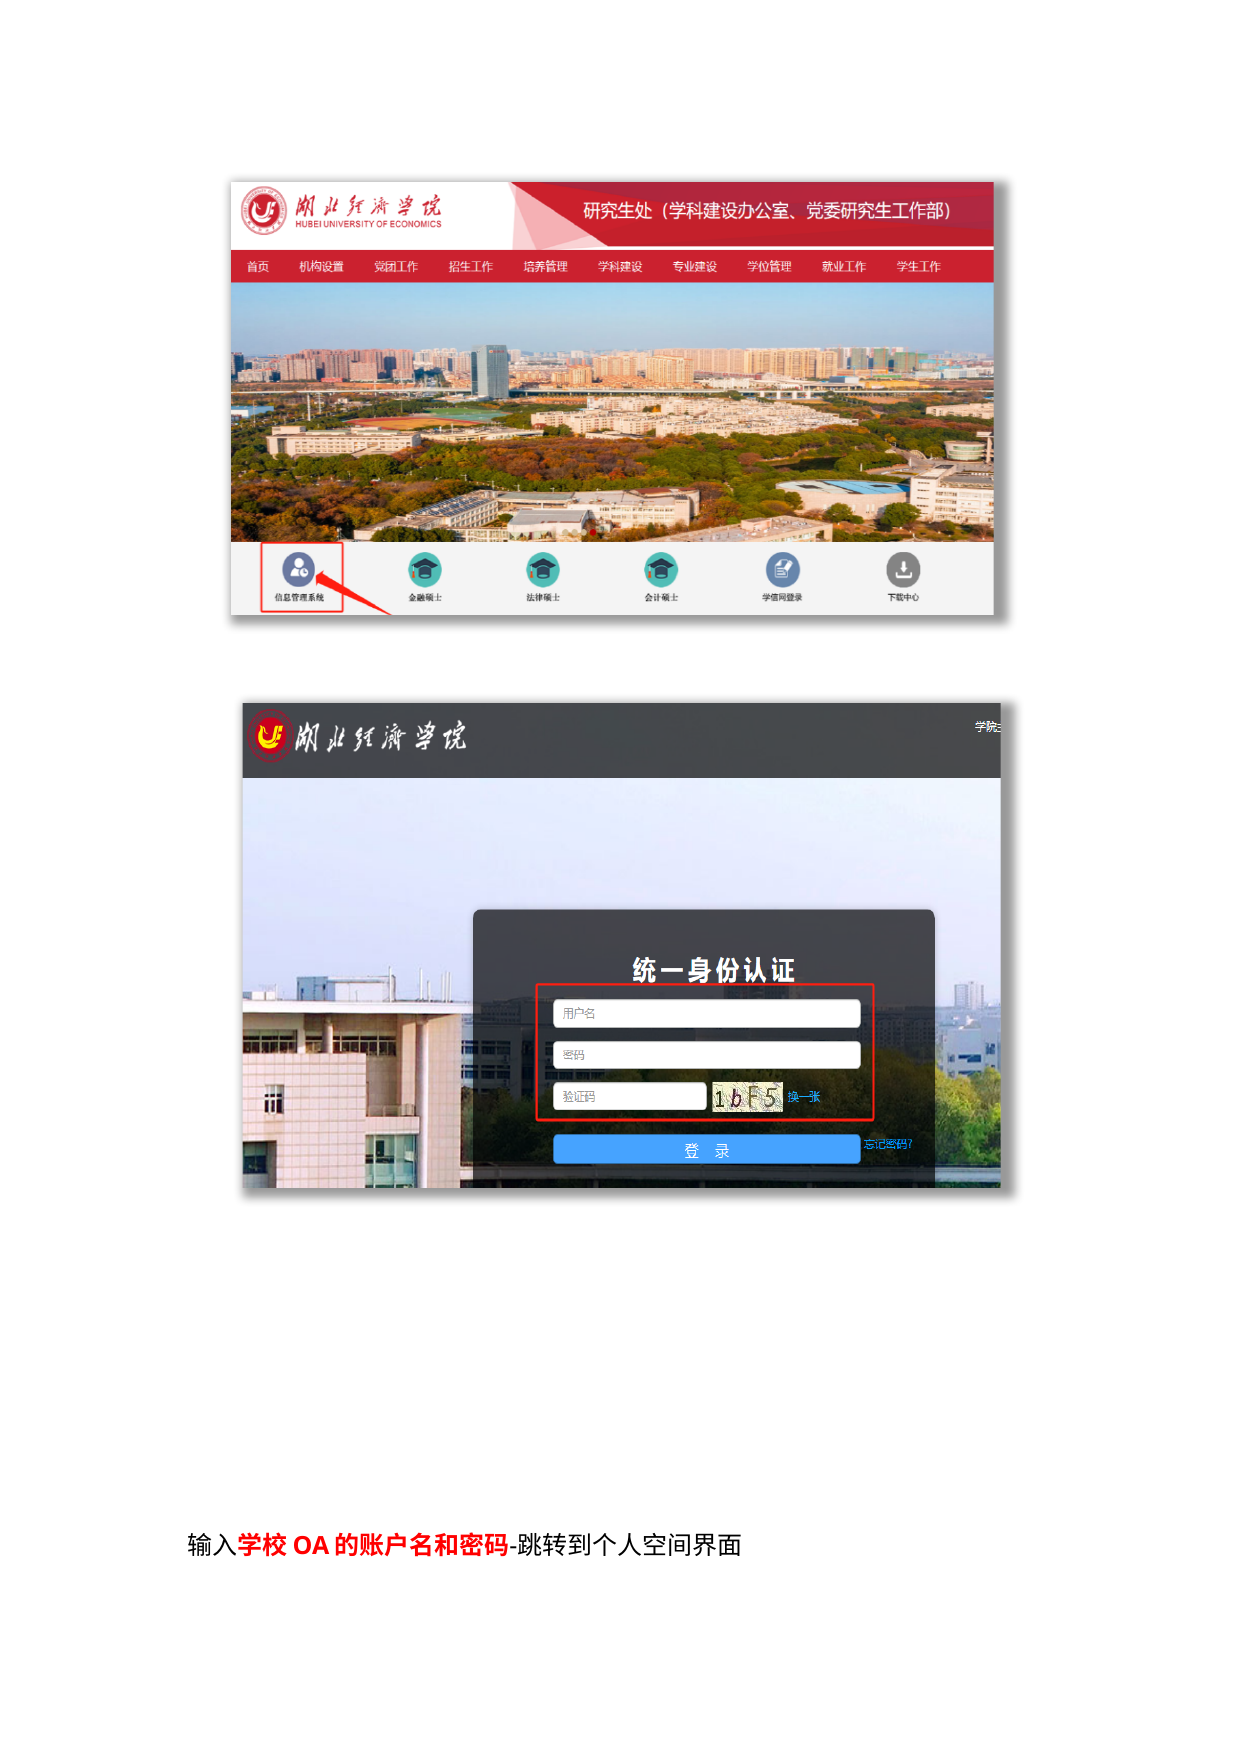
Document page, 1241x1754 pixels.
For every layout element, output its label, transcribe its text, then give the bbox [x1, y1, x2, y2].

picture [242, 703, 1001, 1188]
picture [231, 182, 994, 615]
